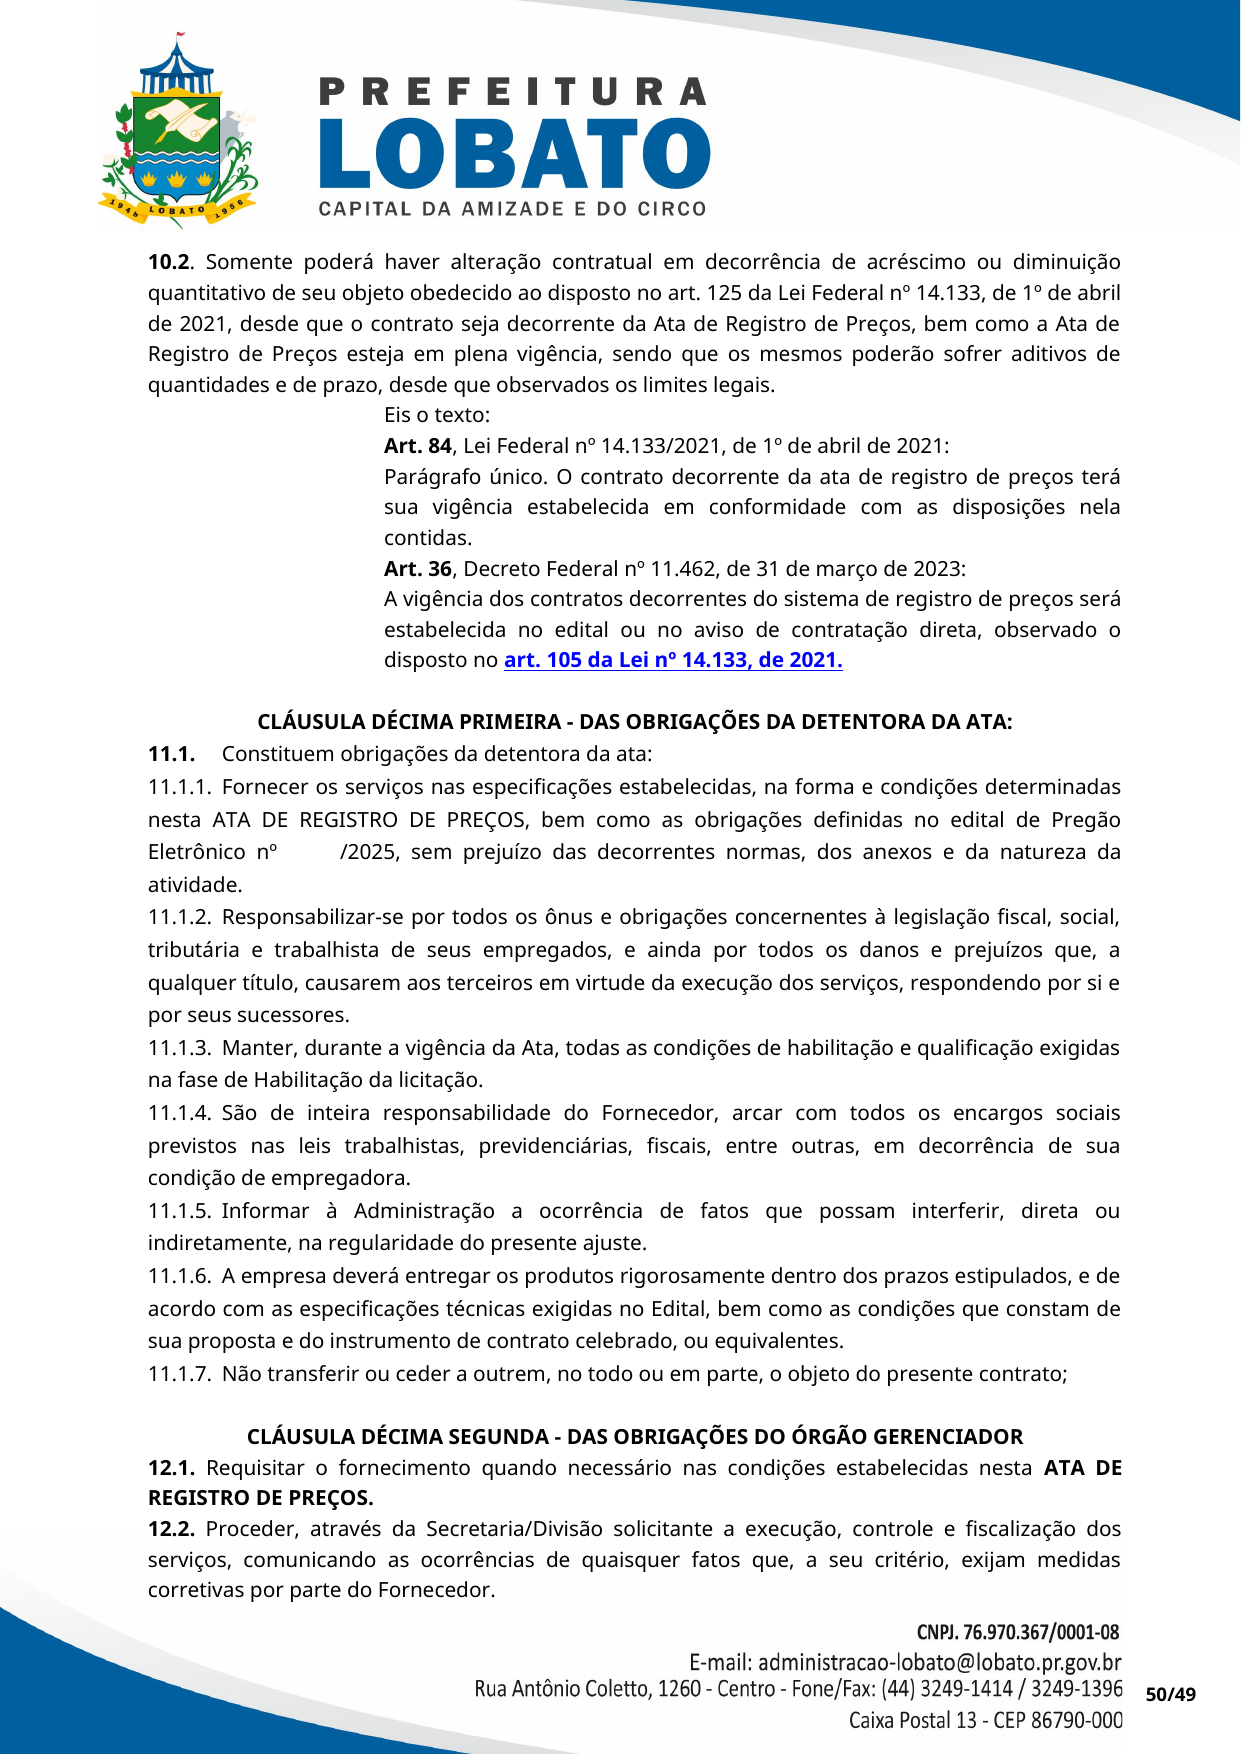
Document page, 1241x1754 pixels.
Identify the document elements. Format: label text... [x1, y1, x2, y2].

text Art. 84, Lei Federal nº 14.133/2021, de 1º de abril de 2021: [384, 431, 1122, 460]
text 12.1. Requisitar o fornecimento quando necessário nas condições estabelecidas nesta ATA DE REGISTRO DE PREÇOS. [148, 1453, 1122, 1512]
list Informar à Administração a ocorrência de fatos que possam interferir, direta ou indiretamente, na regularidade do presente ajuste. [148, 1196, 1122, 1257]
list Fornecer os serviços nas especificações estabelecidas, na forma e condições determinadas nesta ATA DE REGISTRO DE PREÇOS, bem como as obrigações definidas no edital de Pregão Eletrônico nº /2025, sem prejuízo das decorrentes normas, dos anexos e da natureza da atividade. [148, 772, 1122, 898]
text CLÁUSULA DÉCIMA SEGUNDA - DAS OBRIGAÇÕES DO ÓRGÃO GERENCIADOR [148, 1422, 1122, 1451]
text CLÁUSULA DÉCIMA PRIMEIRA - DAS OBRIGAÇÕES DA DETENTORA DA ATA: [148, 707, 1122, 735]
list Não transferir ou ceder a outrem, no todo ou em parte, o objeto do presente contrato; [148, 1359, 1122, 1387]
list A empresa deverá entregar os produtos rigorosamente dentro dos prazos estipulados, e de acordo com as especificações técnicas exigidas no Edital, bem como as condições que constam de sua proposta e do instrumento de contrato celebrado, ou equivalentes. [148, 1261, 1122, 1355]
list Manter, durante a vigência da Ata, todas as condições de habilitação e qualificação exigidas na fase de Habilitação da licitação. [148, 1033, 1122, 1094]
picture [97, 0, 1241, 232]
text 12.2. Proceder, através da Secretaria/Divisão solicitante a execução, controle e fiscalização dos serviços, comunicando as ocorrências de quaisquer fatos que, a seu critério, exijam medidas corretivas por parte do Fornecedor. [148, 1514, 1122, 1604]
picture [0, 1530, 1123, 1754]
text Art. 36, Decreto Federal nº 11.462, de 31 de março de 2023: [384, 554, 1122, 582]
text A vigência dos contratos decorrentes do sistema de registro de preços será estabelecida no edital ou no aviso de contratação direta, observado o disposto no art. 105 da Lei nº 14.133, de 2021. [384, 584, 1122, 674]
text Parágrafo único. O contrato decorrente da ata de registro de preços terá sua vigência estabelecida em conformidade com as disposições nela contidas. [384, 462, 1122, 552]
list Responsabilizar-se por todos os ônus e obrigações concernentes à legislação fiscal, social, tributária e trabalhista de seus empregados, e ainda por todos os danos e prejuízos que, a qualquer título, causarem aos terceiros em virtude da execução dos serviços, respondendo por si e por seus sucessores. [148, 902, 1122, 1029]
list São de inteira responsabilidade do Fornecedor, arcar com todos os encargos sociais previstos nas leis trabalhistas, previdenciárias, fiscais, entre outras, em decorrência de sua condição de empregadora. [148, 1098, 1122, 1192]
list Constituem obrigações da detentora da ata: [148, 739, 1122, 768]
text 10.2. Somente poderá haver alteração contratual em decorrência de acréscimo ou diminuição quantitativo de seu objeto obedecido ao disposto no art. 125 da Lei Federal nº 14.133, de 1º de abril de 2021, desde que o contrato seja decorrente da Ata de Registro de Preços, bem como a Ata de Registro de Preços esteja em plena vigência, sendo que os mesmos poderão sofrer aditivos de quantidades e de prazo, desde que observados os limites legais. [148, 247, 1122, 398]
text Eis o texto: [384, 401, 1122, 429]
